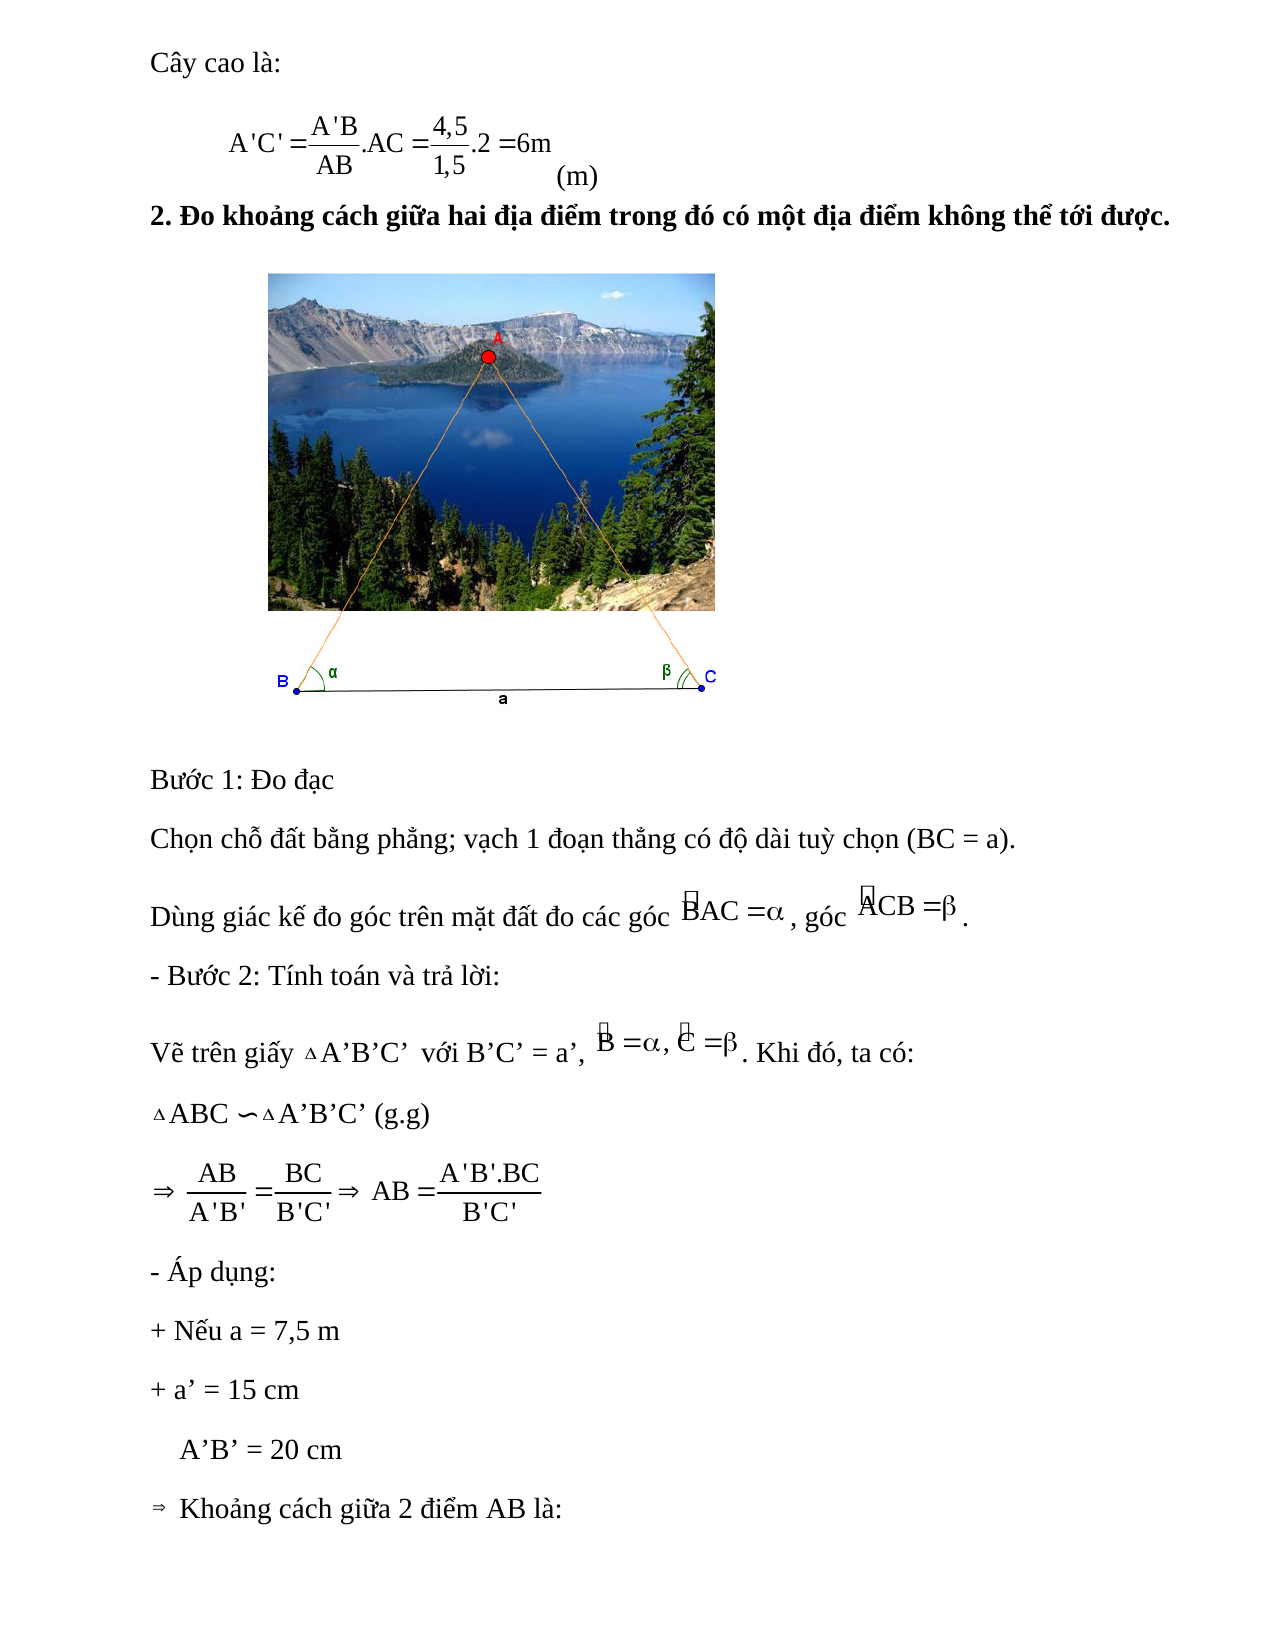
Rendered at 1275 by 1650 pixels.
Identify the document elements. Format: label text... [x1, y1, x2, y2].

text Bước 1: Đo đạc [150, 762, 1218, 795]
text - Bước 2: Tính toán và trả lời: [150, 958, 1218, 992]
picture [150, 257, 827, 736]
subtitle (m) [150, 108, 1218, 191]
text Khoảng cách giữa 2 điểm AB là: [150, 1491, 1218, 1525]
text Dùng giác kế đo góc trên mặt đất đo các góc , góc . [150, 881, 1218, 932]
text Vẽ trên giấy A’B’C’ với B’C’ = a’, . Khi đó, ta có: [150, 1017, 1218, 1069]
text ABC ∽A’B’C’ (g.g) [150, 1095, 1218, 1130]
text + Nếu a = 7,5 m [150, 1313, 1218, 1347]
text + a’ = 15 cm [150, 1372, 1218, 1406]
text 2. Đo khoảng cách giữa hai địa điểm trong đó có một địa điểm không thể tới được. [150, 198, 1218, 231]
text Cây cao là: [150, 45, 1218, 78]
text A’B’ = 20 cm [150, 1432, 1218, 1465]
text - Áp dụng: [150, 1254, 1218, 1287]
text Chọn chỗ đất bằng phẳng; vạch 1 đoạn thẳng có độ dài tuỳ chọn (BC = a). [150, 821, 1218, 855]
